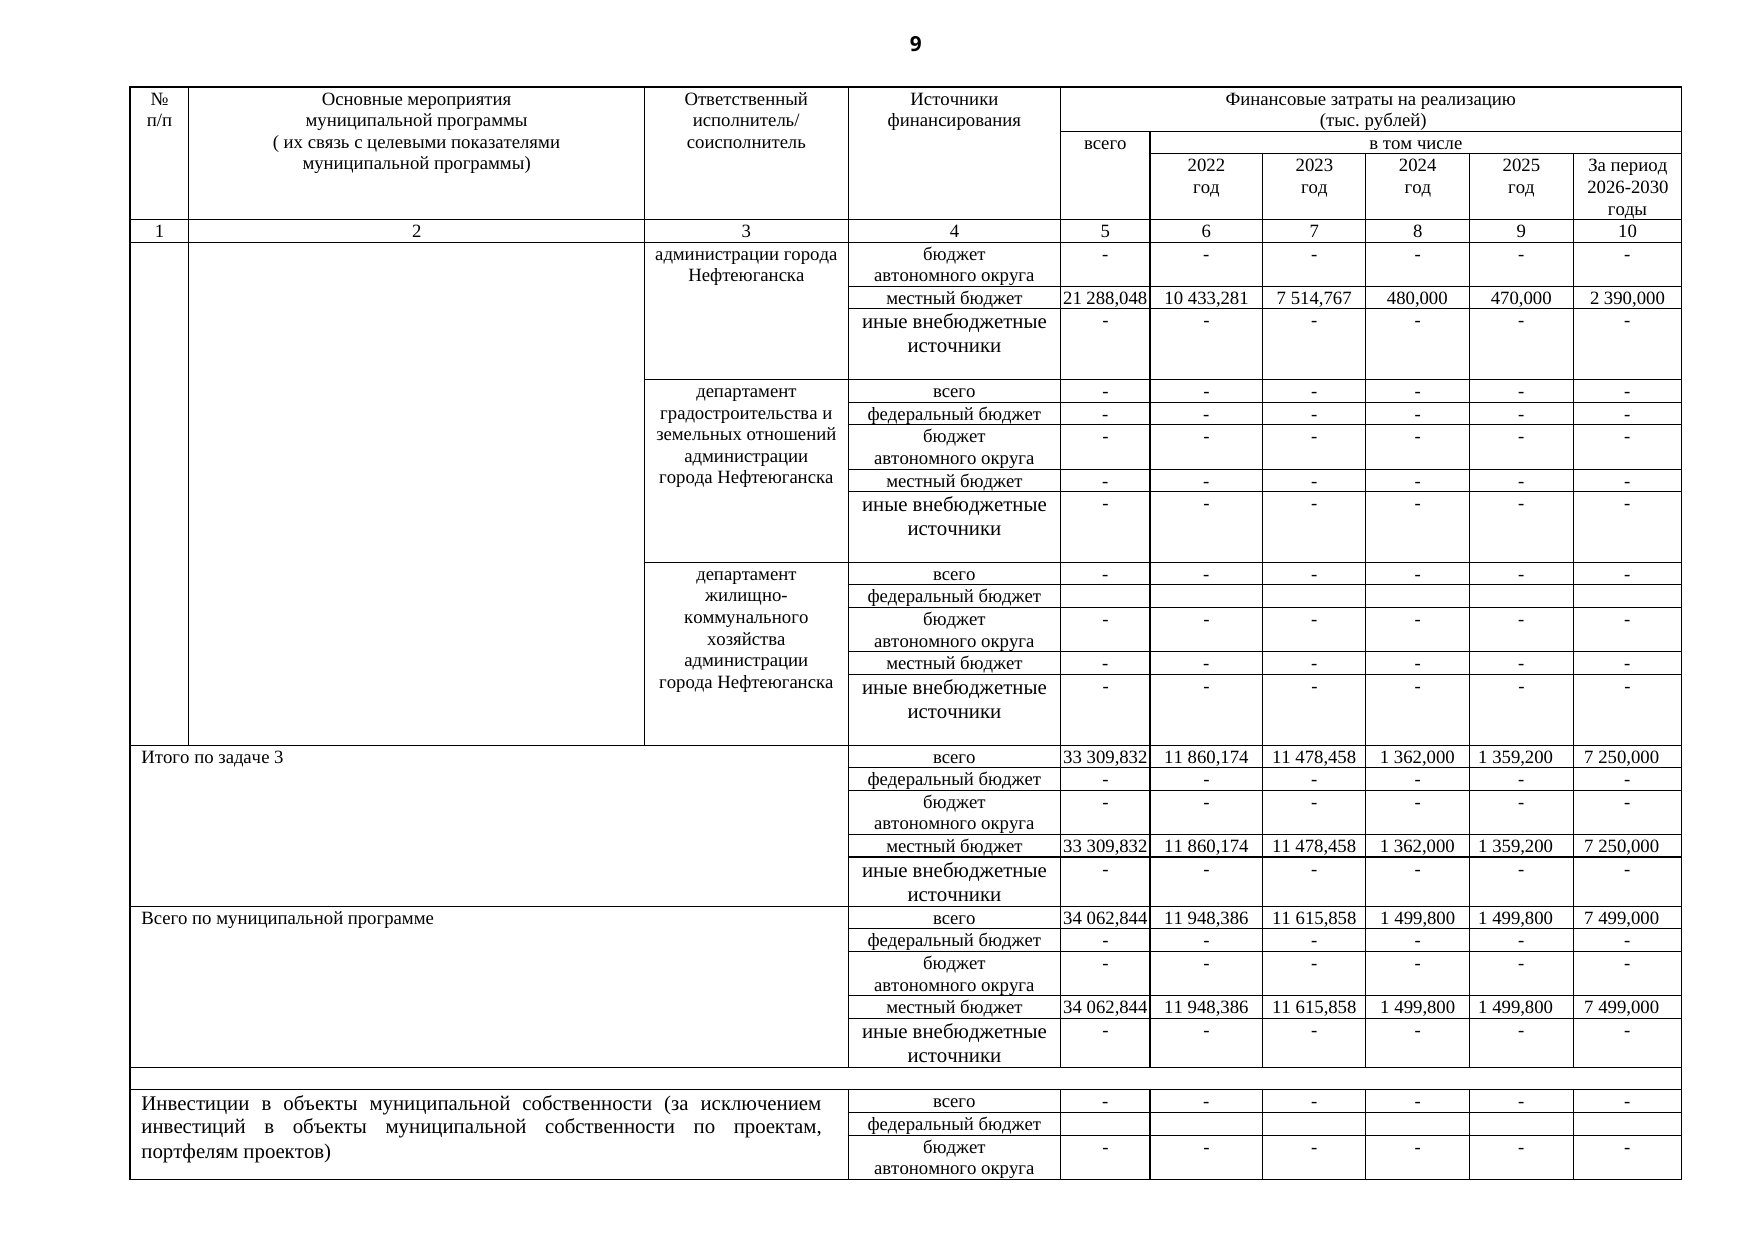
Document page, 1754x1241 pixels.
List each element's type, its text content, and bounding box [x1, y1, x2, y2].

table_header Финансовые затраты на реализацию (тыс. рублей) [1061, 88, 1681, 131]
table_cell - [1574, 608, 1681, 651]
table_cell - [1151, 768, 1262, 790]
table_cell 11 478,458 [1263, 746, 1365, 767]
table_cell - [1574, 470, 1681, 491]
table_cell 470,000 [1470, 287, 1573, 308]
table_cell - [1263, 403, 1365, 424]
table_cell - [1366, 425, 1469, 468]
table_cell - [1574, 768, 1681, 790]
table_cell - [1151, 858, 1262, 906]
table_cell федеральный бюджет [849, 929, 1060, 951]
table_cell [1470, 585, 1573, 607]
table_cell 7 250,000 [1574, 835, 1681, 856]
table_cell - [1061, 243, 1149, 286]
table_cell - [1470, 1019, 1573, 1067]
table_cell 7 499,000 [1574, 996, 1681, 1018]
table_cell бюджет автономного округа [849, 791, 1060, 834]
table_cell - [1263, 652, 1365, 674]
table_cell 10 [1574, 220, 1681, 242]
table_cell - [1151, 652, 1262, 674]
table_cell - [1151, 952, 1262, 995]
table_cell - [1574, 243, 1681, 286]
table_cell 9 [1470, 220, 1573, 242]
table_cell 33 309,832 [1061, 746, 1149, 767]
table_cell 1 359,200 [1470, 835, 1573, 856]
table_cell - [1574, 309, 1681, 379]
table_cell - [1574, 929, 1681, 951]
table_cell - [1263, 1090, 1365, 1112]
table_cell - [1470, 563, 1573, 584]
table_cell - [1061, 309, 1149, 379]
table_cell - [1061, 563, 1149, 584]
table_header № п/п [131, 88, 188, 219]
table_header Источники финансирования [849, 88, 1060, 219]
table_cell - [1151, 929, 1262, 951]
table_cell - [1366, 858, 1469, 906]
table_cell - [1263, 470, 1365, 491]
table_cell - [1470, 403, 1573, 424]
table_cell - [1151, 675, 1262, 744]
table_cell 2024 год [1366, 154, 1469, 219]
table_cell [1574, 1113, 1681, 1134]
table_cell Инвестиции в объекты муниципальной собственности (за исключением инвестиций в объекты муниципальной собственности по проектам, портфелям проектов) [131, 1090, 848, 1179]
table_cell - [1263, 492, 1365, 562]
table_cell 6 [1151, 220, 1262, 242]
table_cell - [1366, 492, 1469, 562]
table_cell местный бюджет [849, 287, 1060, 308]
table_cell [131, 1068, 1681, 1089]
table_cell - [1061, 929, 1149, 951]
table_cell - [1263, 608, 1365, 651]
table_cell - [1366, 929, 1469, 951]
table_cell - [1061, 1090, 1149, 1112]
table_cell - [1061, 492, 1149, 562]
table_cell 11 615,858 [1263, 996, 1365, 1018]
table_cell [1263, 585, 1365, 607]
table_cell - [1470, 492, 1573, 562]
table_cell бюджет автономного округа [849, 952, 1060, 995]
table_cell - [1263, 563, 1365, 584]
table_cell - [1151, 791, 1262, 834]
table_cell местный бюджет [849, 835, 1060, 856]
table_cell - [1151, 1090, 1262, 1112]
table_cell - [1366, 243, 1469, 286]
table_cell - [1366, 952, 1469, 995]
table_cell 7 514,767 [1263, 287, 1365, 308]
table_cell - [1366, 470, 1469, 491]
table_cell - [1470, 768, 1573, 790]
table_cell - [1366, 403, 1469, 424]
table_cell - [1574, 675, 1681, 744]
table_cell - [1061, 768, 1149, 790]
table_cell - [1151, 563, 1262, 584]
table_cell - [1574, 791, 1681, 834]
table_cell - [1470, 929, 1573, 951]
table_cell 1 [131, 220, 188, 242]
table_cell - [1470, 425, 1573, 468]
table_cell - [1470, 309, 1573, 379]
table_cell [1061, 1113, 1149, 1134]
table_cell - [1061, 425, 1149, 468]
table_cell всего [849, 1090, 1060, 1112]
table_cell - [1366, 1019, 1469, 1067]
table_cell 1 362,000 [1366, 835, 1469, 856]
table_cell иные внебюджетные источники [849, 309, 1060, 379]
table_cell 7 [1263, 220, 1365, 242]
table_cell - [1366, 791, 1469, 834]
table_cell иные внебюджетные источники [849, 1019, 1060, 1067]
table_cell - [1574, 1136, 1681, 1179]
table_cell - [1061, 470, 1149, 491]
table_cell местный бюджет [849, 470, 1060, 491]
table_cell - [1366, 608, 1469, 651]
table_cell [1061, 585, 1149, 607]
table_cell 11 948,386 [1151, 996, 1262, 1018]
table_cell - [1470, 243, 1573, 286]
table_cell - [1151, 309, 1262, 379]
table_cell местный бюджет [849, 652, 1060, 674]
table_cell [1574, 585, 1681, 607]
table_cell бюджет автономного округа [849, 425, 1060, 468]
table_cell федеральный бюджет [849, 403, 1060, 424]
table_cell - [1151, 1136, 1262, 1179]
table_cell 1 362,000 [1366, 746, 1469, 767]
table_cell всего [849, 563, 1060, 584]
table_cell - [1263, 858, 1365, 906]
table_cell [1366, 1113, 1469, 1134]
table_cell - [1151, 425, 1262, 468]
table_cell [1151, 1113, 1262, 1134]
table_cell 11 948,386 [1151, 907, 1262, 928]
table_cell - [1061, 952, 1149, 995]
table_cell - [1061, 403, 1149, 424]
table_cell - [1470, 791, 1573, 834]
table_cell - [1366, 768, 1469, 790]
table_cell 34 062,844 [1061, 907, 1149, 928]
table_cell - [1574, 952, 1681, 995]
table_cell всего [1061, 132, 1149, 219]
table_cell всего [849, 380, 1060, 402]
table_cell - [1574, 380, 1681, 402]
table_cell - [1151, 243, 1262, 286]
table_cell - [1470, 608, 1573, 651]
table_cell - [1061, 380, 1149, 402]
table_cell бюджет автономного округа [849, 608, 1060, 651]
table_cell в том числе [1151, 132, 1681, 153]
table_cell - [1061, 608, 1149, 651]
table_cell [1470, 1113, 1573, 1134]
table_cell 7 499,000 [1574, 907, 1681, 928]
table_cell - [1574, 425, 1681, 468]
table_cell - [1574, 492, 1681, 562]
table_cell - [1470, 1136, 1573, 1179]
table_cell бюджет автономного округа [849, 1136, 1060, 1179]
table_cell - [1151, 608, 1262, 651]
table_cell - [1366, 1090, 1469, 1112]
table_cell 11 860,174 [1151, 746, 1262, 767]
table_cell - [1366, 652, 1469, 674]
table_cell департамент жилищно-коммунального хозяйства администрации города Нефтеюганска [645, 563, 848, 744]
table_cell всего [849, 746, 1060, 767]
table_cell 1 499,800 [1366, 996, 1469, 1018]
table_cell 10 433,281 [1151, 287, 1262, 308]
table_cell 34 062,844 [1061, 996, 1149, 1018]
table_cell 11 478,458 [1263, 835, 1365, 856]
table_cell федеральный бюджет [849, 1113, 1060, 1134]
table_cell - [1151, 380, 1262, 402]
table_cell - [1151, 403, 1262, 424]
table_cell - [1366, 380, 1469, 402]
table_cell - [1263, 1019, 1365, 1067]
table_cell - [1061, 652, 1149, 674]
table_cell - [1263, 380, 1365, 402]
table_cell [1263, 1113, 1365, 1134]
table_cell 2025 год [1470, 154, 1573, 219]
table_cell - [1061, 858, 1149, 906]
table_header Ответственный исполнитель/ соисполнитель [645, 88, 848, 219]
table_cell - [1263, 791, 1365, 834]
table_cell - [1574, 1019, 1681, 1067]
table_cell иные внебюджетные источники [849, 492, 1060, 562]
table_cell - [1470, 1090, 1573, 1112]
table_cell 2 [189, 220, 644, 242]
table_cell [1151, 585, 1262, 607]
table_cell - [1470, 652, 1573, 674]
table_cell местный бюджет [849, 996, 1060, 1018]
table_cell - [1470, 952, 1573, 995]
table_cell 1 499,800 [1470, 996, 1573, 1018]
table_cell 2022 год [1151, 154, 1262, 219]
table_cell - [1574, 858, 1681, 906]
table_cell - [1263, 243, 1365, 286]
table_cell - [1263, 425, 1365, 468]
table_cell - [1470, 858, 1573, 906]
table_cell - [1061, 791, 1149, 834]
table_cell [1366, 585, 1469, 607]
table_cell - [1574, 652, 1681, 674]
table_cell - [1366, 675, 1469, 744]
table_cell - [1470, 675, 1573, 744]
table_cell 33 309,832 [1061, 835, 1149, 856]
table_cell 7 250,000 [1574, 746, 1681, 767]
table_cell - [1151, 1019, 1262, 1067]
table_cell 8 [1366, 220, 1469, 242]
table_cell иные внебюджетные источники [849, 675, 1060, 744]
table_cell - [1263, 768, 1365, 790]
table_cell - [1151, 470, 1262, 491]
table_cell 11 615,858 [1263, 907, 1365, 928]
table_cell - [1061, 1019, 1149, 1067]
table_cell иные внебюджетные источники [849, 858, 1060, 906]
table_cell За период 2026-2030 годы [1574, 154, 1681, 219]
table_cell федеральный бюджет [849, 768, 1060, 790]
table_cell 5 [1061, 220, 1149, 242]
table_cell Итого по задаче 3 [131, 746, 848, 906]
table_cell 21 288,048 [1061, 287, 1149, 308]
table_cell федеральный бюджет [849, 585, 1060, 607]
table_cell 1 499,800 [1470, 907, 1573, 928]
table_cell - [1574, 1090, 1681, 1112]
table_cell - [1061, 1136, 1149, 1179]
table_cell - [1470, 470, 1573, 491]
table_cell - [1574, 563, 1681, 584]
table_cell 3 [645, 220, 848, 242]
table_cell 1 499,800 [1366, 907, 1469, 928]
table_header Основные мероприятия муниципальной программы ( их связь с целевыми показателями муниципальной программы) [189, 88, 644, 219]
table_cell Всего по муниципальной программе [131, 907, 848, 1067]
table_cell - [1574, 403, 1681, 424]
table_cell - [1263, 309, 1365, 379]
table_cell 480,000 [1366, 287, 1469, 308]
table_cell - [1366, 309, 1469, 379]
table_cell - [1263, 675, 1365, 744]
table_cell - [1366, 1136, 1469, 1179]
table_cell - [1366, 563, 1469, 584]
table_cell - [1263, 1136, 1365, 1179]
table_cell департамент градостроительства и земельных отношений администрации города Нефтеюганска [645, 380, 848, 562]
table_cell 2 390,000 [1574, 287, 1681, 308]
table_cell - [1470, 380, 1573, 402]
table_cell - [1061, 675, 1149, 744]
table_cell 2023 год [1263, 154, 1365, 219]
table_cell 1 359,200 [1470, 746, 1573, 767]
table_cell бюджет автономного округа [849, 243, 1060, 286]
table_cell всего [849, 907, 1060, 928]
table_cell - [1263, 952, 1365, 995]
table_cell 4 [849, 220, 1060, 242]
table_cell - [1151, 492, 1262, 562]
table_cell - [1263, 929, 1365, 951]
table_cell 11 860,174 [1151, 835, 1262, 856]
